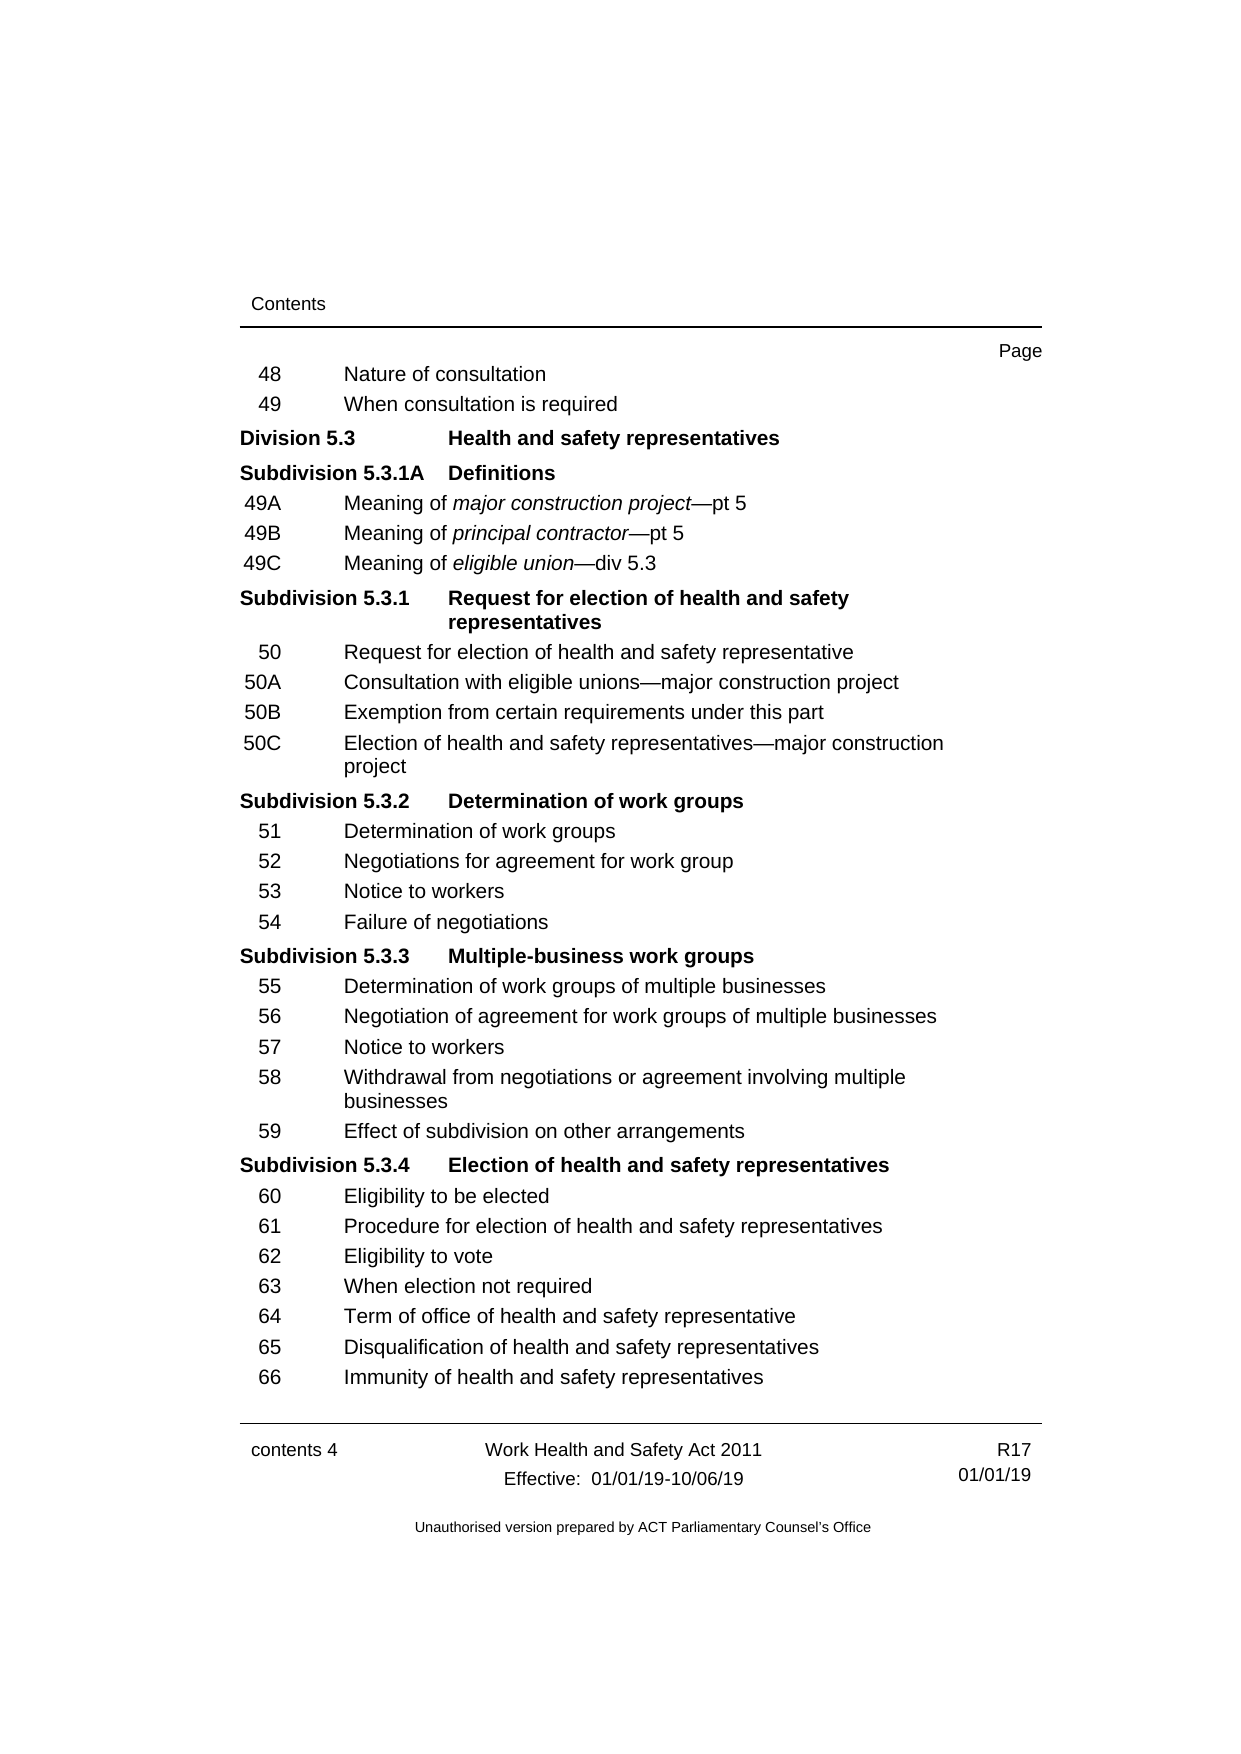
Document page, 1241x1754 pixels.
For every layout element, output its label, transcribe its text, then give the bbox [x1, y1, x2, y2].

text Subdivision 5.3.2 Determination of work groups 47 [239, 789, 996, 813]
text 62 Eligibility to vote 56 [239, 1244, 996, 1268]
text 57 Notice to workers 53 [239, 1034, 996, 1058]
text 65 Disqualification of health and safety representatives 57 [239, 1334, 996, 1358]
text 61 Procedure for election of health and safety representatives 55 [239, 1214, 996, 1238]
text 52 Negotiations for agreement for work group 48 [239, 849, 996, 873]
text 49A Meaning of major construction project—pt 5 43 [239, 491, 996, 515]
text 48 Nature of consultation 41 [239, 362, 996, 386]
text 64 Term of office of health and safety representative 56 [239, 1304, 996, 1328]
text 53 Notice to workers 49 [239, 879, 996, 903]
text Subdivision 5.3.4 Election of health and safety representatives 55 [239, 1153, 996, 1177]
text 59 Effect of subdivision on other arrangements 54 [239, 1119, 996, 1143]
text 55 Determination of work groups of multiple businesses 51 [239, 974, 996, 998]
text 49B Meaning of principal contractor—pt 5 44 [239, 521, 996, 545]
text 66 Immunity of health and safety representatives 57 [239, 1365, 996, 1389]
text Subdivision 5.3.3 Multiple-business work groups 51 [239, 944, 996, 968]
text 49 When consultation is required 42 [239, 392, 996, 416]
text 58 Withdrawal from negotiations or agreement involving multiple businesses 54 [239, 1065, 996, 1113]
text 50 Request for election of health and safety representative 45 [239, 640, 996, 664]
text 63 When election not required 56 [239, 1274, 996, 1298]
text 49C Meaning of eligible union—div 5.3 44 [239, 551, 996, 575]
text Subdivision 5.3.1A Definitions 43 [239, 461, 996, 484]
text 50C Election of health and safety representatives—major construction project 47 [239, 730, 996, 778]
text 54 Failure of negotiations 50 [239, 909, 996, 933]
text 56 Negotiation of agreement for work groups of multiple businesses 52 [239, 1004, 996, 1028]
text 50B Exemption from certain requirements under this part 46 [239, 700, 996, 724]
text 50A Consultation with eligible unions—major construction project 45 [239, 670, 996, 694]
text Subdivision 5.3.1 Request for election of health and safety representatives 45 [239, 586, 996, 633]
text 51 Determination of work groups 47 [239, 819, 996, 843]
text 60 Eligibility to be elected 55 [239, 1183, 996, 1207]
text Division 5.3 Health and safety representatives 43 [239, 426, 996, 450]
